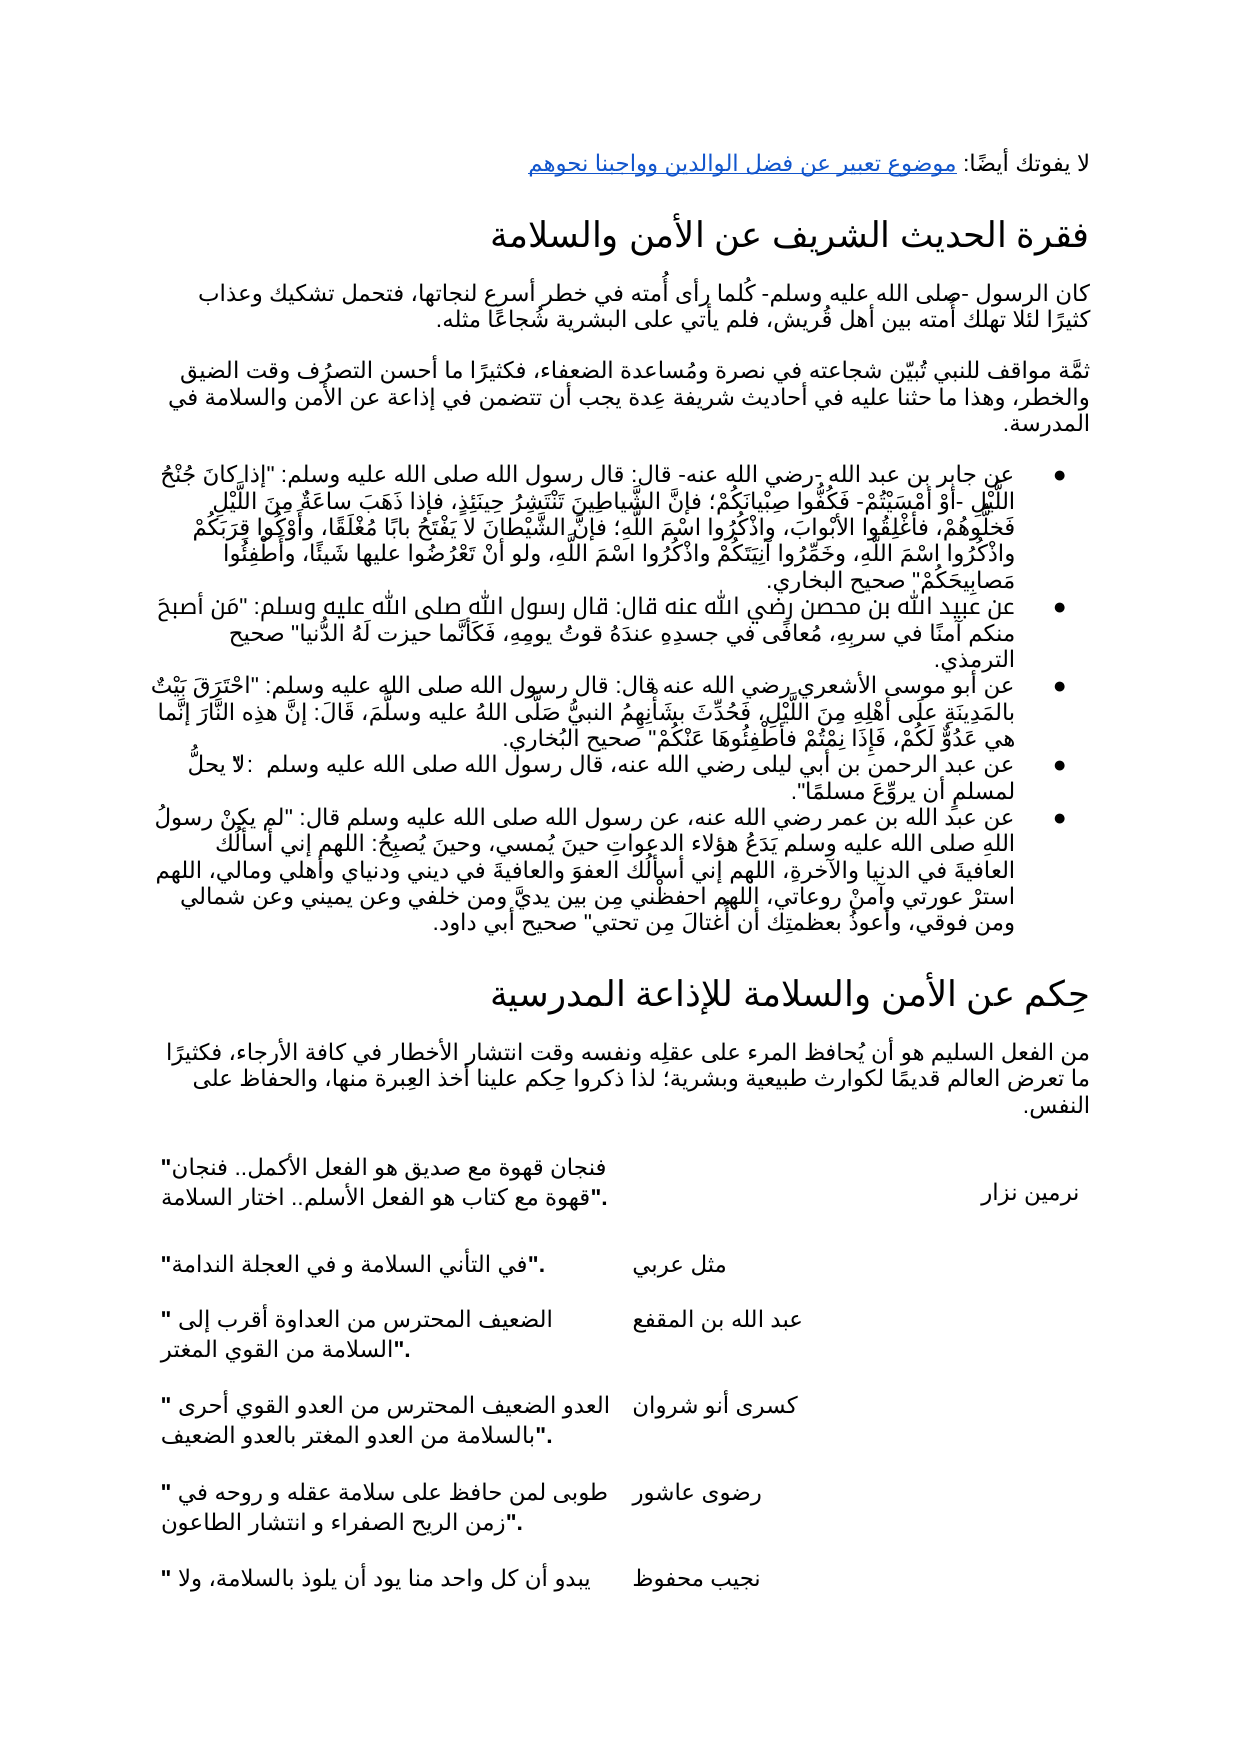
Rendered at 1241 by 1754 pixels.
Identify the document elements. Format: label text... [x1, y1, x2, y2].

list عن عبيد الله بن محصن رضي الله عنه قال: قال رسول الله صلى الله عليه وسلم: "مَن أصبحَ منكم آمنًا في سربِهِ، مُعافًى في جسدِهِ عندَهُ قوتُ يومِهِ، فَكَأنَّما حيزت لَهُ الدُّنيا" صحيح الترمذي. [150, 593, 1053, 672]
table_cell مثل عربي [622, 1240, 1090, 1295]
list عن جابر بن عبد الله -رضي الله عنه- قال: قال رسول الله صلى الله عليه وسلم: "إذا كانَ جُنْحُ اللَّيْلِ -أوْ أمْسَيْتُمْ- فَكُفُّوا صِبْيانَكُمْ؛ فإنَّ الشَّياطِينَ تَنْتَشِرُ حِينَئِذٍ، فإذا ذَهَبَ ساعَةٌ مِنَ اللَّيْلِ فَخلُّوهُمْ، فأغْلِقُوا الأبْوابَ، واذْكُرُوا اسْمَ اللَّهِ؛ فإنَّ الشَّيْطانَ لا يَفْتَحُ بابًا مُغْلَقًا، وأَوْكُوا قِرَبَكُمْ واذْكُرُوا اسْمَ اللَّهِ، وخَمِّرُوا آنِيَتَكُمْ واذْكُرُوا اسْمَ اللَّهِ، ولو أنْ تَعْرُضُوا عليها شَيئًا، وأَطْفِئُوا مَصابِيحَكُمْ" صحيح البخاري. [150, 461, 1053, 593]
table_cell "طوبى لمن حافظ على سلامة عقله و روحه في زمن الريح الصفراء و انتشار الطاعون". [150, 1468, 622, 1555]
table_cell نجيب محفوظ [622, 1555, 1090, 1604]
text لا يفوتك أيضًا: موضوع تعبير عن فضل الوالدين وواجبنا نحوهم [150, 150, 1090, 176]
table_header "فنجان قهوة مع صديق هو الفعل الأكمل.. فنجان قهوة مع كتاب هو الفعل الأسلم.. اختار السلامة". [150, 1143, 622, 1240]
table_cell كسرى أنو شروان [622, 1382, 1090, 1468]
table_cell "العدو الضعيف المحترس من العدو القوي أحرى بالسلامة من العدو المغتر بالعدو الضعيف". [150, 1382, 622, 1468]
text كان الرسول -صلى الله عليه وسلم- كُلما رأى أُمته في خطر أسرع لنجاتها، فتحمل تشكيك وعذاب كثيرًا لئلا تهلك أُمته بين أهل قُريش، فلم يأتي على البشرية شُجاعًا مثله. [150, 279, 1090, 332]
subtitle حِكم عن الأمن والسلامة للإذاعة المدرسية [150, 973, 1090, 1014]
text من الفعل السليم هو أن يُحافظ المرء على عقلِه ونفسه وقت انتشار الأخطار في كافة الأرجاء، فكثيرًا ما تعرض العالم قديمًا لكوارث طبيعية وبشرية؛ لذا ذكروا حِكم علينا أخذ العِبرة منها، والحفاظ على النفس. [150, 1039, 1090, 1118]
table_cell "في التأني السلامة و في العجلة الندامة". [150, 1240, 622, 1295]
list عن عبد الرحمن بن أبي ليلى رضي الله عنه، قال رسول الله صلى الله عليه وسلم: "لا يحلُّ لمسلمٍ أن يروِّعَ مسلمًا". [150, 751, 1053, 804]
table_cell رضوى عاشور [622, 1468, 1090, 1555]
subtitle فقرة الحديث الشريف عن الأمن والسلامة [150, 214, 1090, 254]
list عن عبد الله بن عمر رضي الله عنه، عن رسول الله صلى الله عليه وسلم قال: "لم يكنْ رسولُ اللهِ صلى الله عليه وسلم يَدَعُ هؤلاء الدعواتِ حينَ يُمسي، وحينَ يُصبِحُ: اللهم إني أسألُك العافيةَ في الدنيا والآخرةِ، اللهم إني أسألُك العفوَ والعافيةَ في ديني ودنياي وأهلي ومالي، اللهم استرْ عورتي وآمنْ روعاتي، اللهم احفظْني مِن بين يديَّ ومن خلفي وعن يميني وعن شمالي ومن فوقي، وأعوذُ بعظمتِك أن أُغتالَ مِن تحتي" صحيح أبي داود. [150, 804, 1053, 936]
list عن أبو موسى الأشعري رضي الله عنه قال: قال رسول الله صلى الله عليه وسلم: "احْتَرَقَ بَيْتٌ بالمَدِينَةِ علَى أهْلِهِ مِنَ اللَّيْلِ، فَحُدِّثَ بشَأْنِهِمُ النبيُّ صَلَّى اللهُ عليه وسلَّمَ، قَالَ: إنَّ هذِه النَّارَ إنَّما هي عَدُوٌّ لَكُمْ، فَإِذَا نِمْتُمْ فأطْفِئُوهَا عَنْكُمْ" صحيح البُخاري. [150, 672, 1053, 751]
table_cell عبد الله بن المقفع [622, 1295, 1090, 1382]
text ثمَّة مواقف للنبي تُبيّن شجاعته في نصرة ومُساعدة الضعفاء، فكثيرًا ما أحسن التصرُف وقت الضيق والخطر، وهذا ما حثنا عليه في أحاديث شريفة عِدة يجب أن تتضمن في إذاعة عن الأمن والسلامة في المدرسة. [150, 357, 1090, 436]
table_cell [150, 1555, 622, 1604]
table_cell "الضعيف المحترس من العداوة أقرب إلى السلامة من القوي المغتر". [150, 1295, 622, 1382]
table_header نرمين نزار [622, 1143, 1090, 1240]
